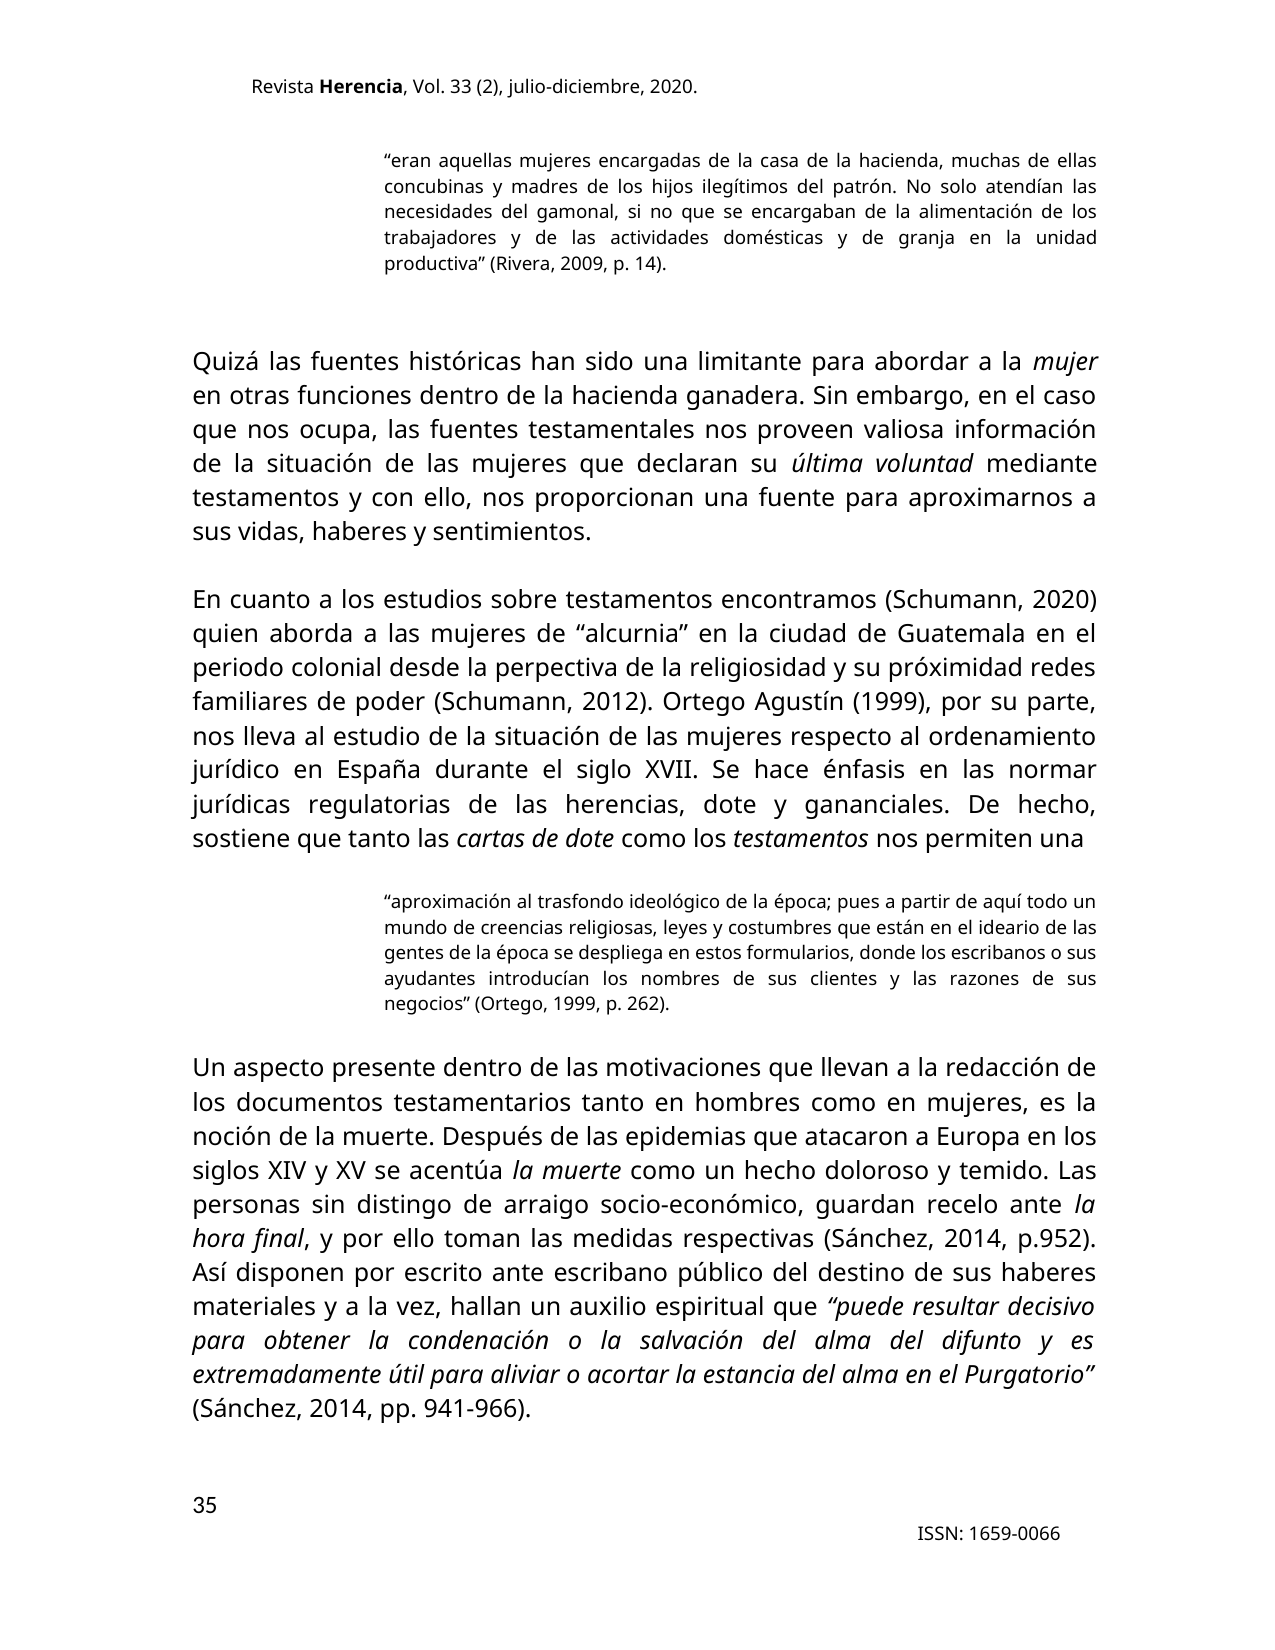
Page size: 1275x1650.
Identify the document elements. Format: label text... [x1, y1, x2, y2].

text “eran aquellas mujeres encargadas de la casa de la hacienda, muchas de ellas concubinas y madres de los hijos ilegítimos del patrón. No solo atendían las necesidades del gamonal, si no que se encargaban de la alimentación de los trabajadores y de las actividades domésticas y de granja en la unidad productiva” (Rivera, 2009, p. 14). [384, 148, 1098, 275]
text “aproximación al trasfondo ideológico de la época; pues a partir de aquí todo un mundo de creencias religiosas, leyes y costumbres que están en el ideario de las gentes de la época se despliega en estos formularios, donde los escribanos o sus ayudantes introducían los nombres de sus clientes y las razones de sus negocios” (Ortego, 1999, p. 262). [384, 888, 1098, 1016]
text En cuanto a los estudios sobre testamentos encontramos (Schumann, 2020) quien aborda a las mujeres de “alcurnia” en la ciudad de Guatemala en el periodo colonial desde la perpectiva de la religiosidad y su próximidad redes familiares de poder (Schumann, 2012). Ortego Agustín (1999), por su parte, nos lleva al estudio de la situación de las mujeres respecto al ordenamiento jurídico en España durante el siglo XVII. Se hace énfasis en las normar jurídicas regulatorias de las herencias, dote y gananciales. De hecho, sostiene que tanto las cartas de dote como los testamentos nos permiten una [192, 582, 1098, 854]
text Un aspecto presente dentro de las motivaciones que llevan a la redacción de los documentos testamentarios tanto en hombres como en mujeres, es la noción de la muerte. Después de las epidemias que atacaron a Europa en los siglos XIV y XV se acentúa la muerte como un hecho doloroso y temido. Las personas sin distingo de arraigo socio-económico, guardan recelo ante la hora final, y por ello toman las medidas respectivas (Sánchez, 2014, p.952). Así disponen por escrito ante escribano público del destino de sus haberes materiales y a la vez, hallan un auxilio espiritual que “puede resultar decisivo para obtener la condenación o la salvación del alma del difunto y es extremadamente útil para aliviar o acortar la estancia del alma en el Purgatorio” (Sánchez, 2014, pp. 941-966). [192, 1050, 1098, 1425]
text Quizá las fuentes históricas han sido una limitante para abordar a la mujer en otras funciones dentro de la hacienda ganadera. Sin embargo, en el caso que nos ocupa, las fuentes testamentales nos proveen valiosa información de la situación de las mujeres que declaran su última voluntad mediante testamentos y con ello, nos proporcionan una fuente para aproximarnos a sus vidas, haberes y sentimientos. [192, 343, 1098, 548]
